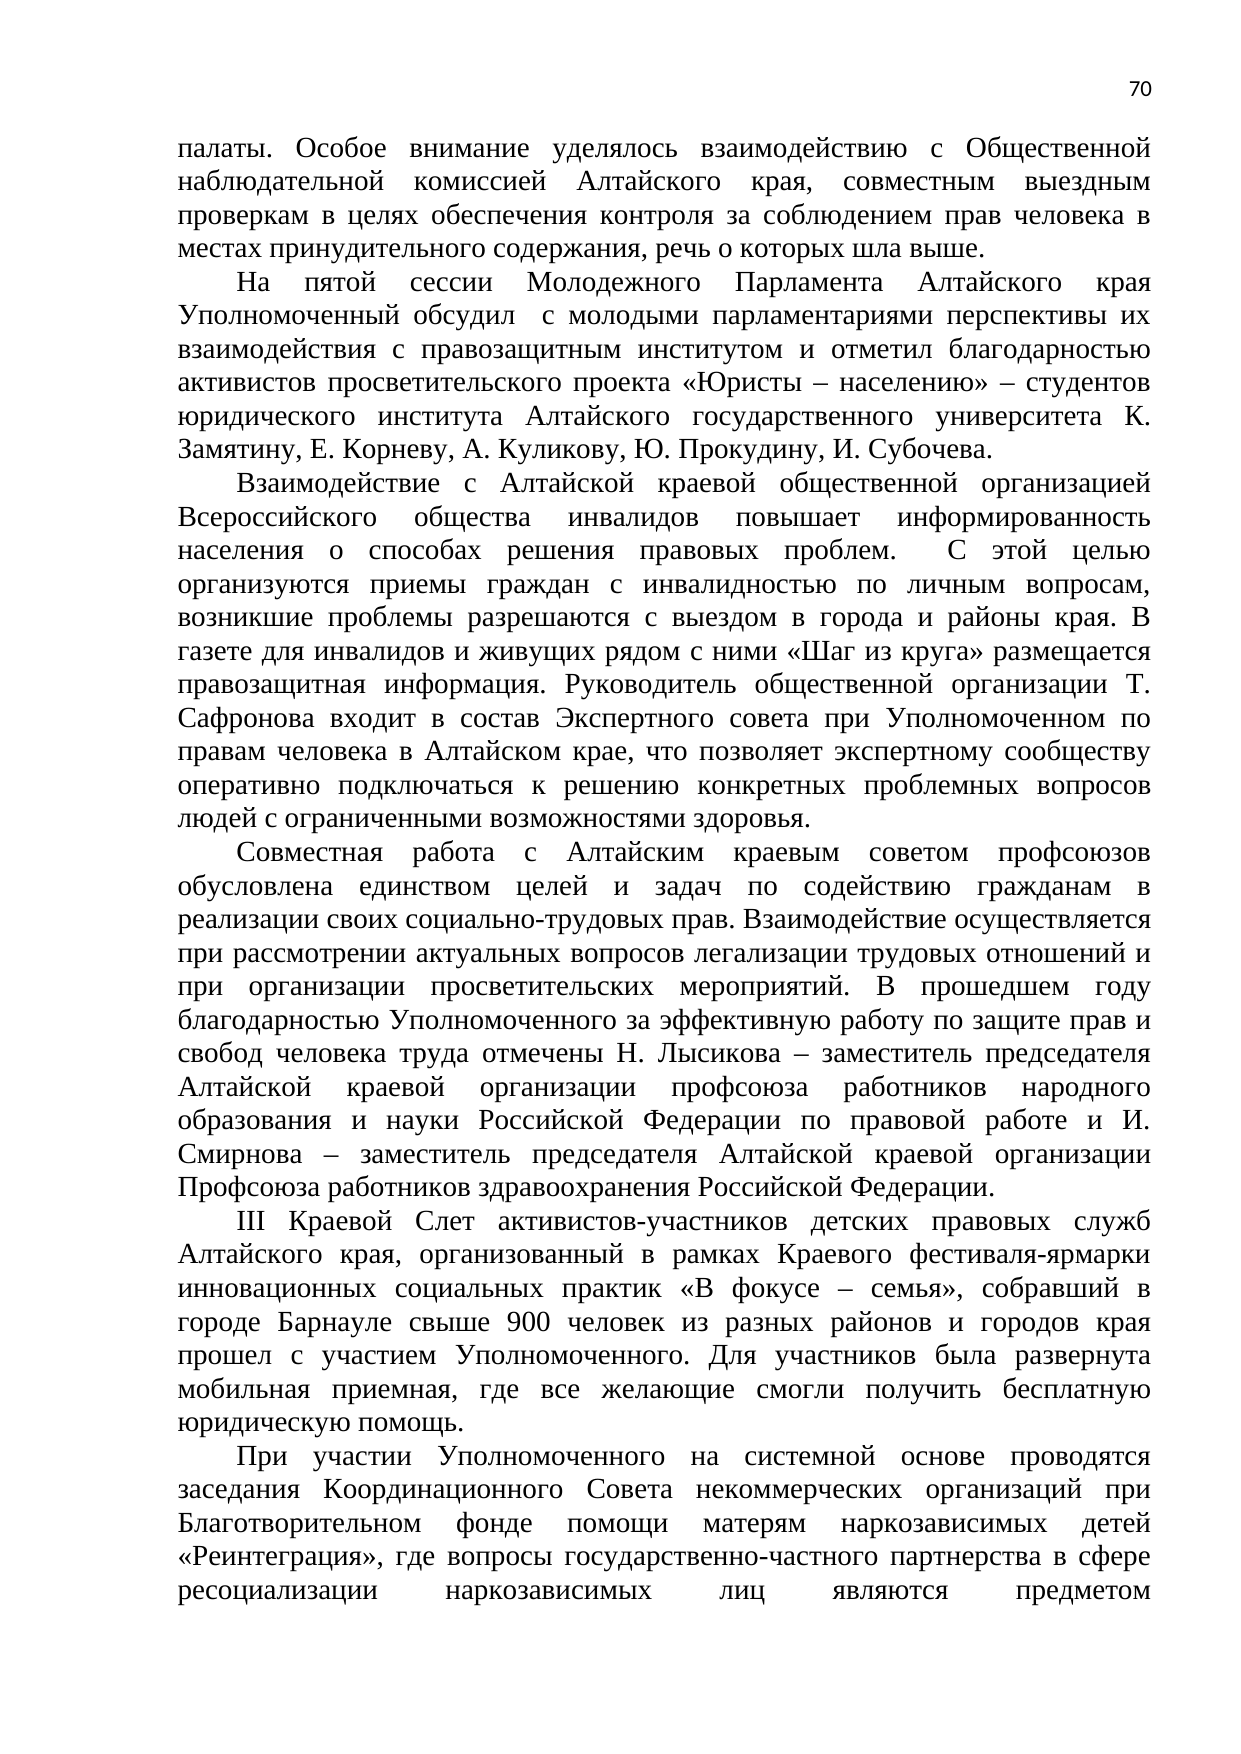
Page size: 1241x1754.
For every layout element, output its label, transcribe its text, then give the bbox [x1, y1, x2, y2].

text Совместная работа с Алтайским краевым советом профсоюзов обусловлена единством целей и задач по содействию гражданам в реализации своих социально-трудовых прав. Взаимодействие осуществляется при рассмотрении актуальных вопросов легализации трудовых отношений и при организации просветительских мероприятий. В прошедшем году благодарностью Уполномоченного за эффективную работу по защите прав и свобод человека труда отмечены Н. Лысикова – заместитель председателя Алтайской краевой организации профсоюза работников народного образования и науки Российской Федерации по правовой работе и И. Смирнова – заместитель председателя Алтайской краевой организации Профсоюза работников здравоохранения Российской Федерации. [177, 834, 1152, 1203]
text III Краевой Слет активистов-участников детских правовых служб Алтайского края, организованный в рамках Краевого фестиваля-ярмарки инновационных социальных практик «В фокусе – семья», собравший в городе Барнауле свыше 900 человек из разных районов и городов края прошел с участием Уполномоченного. Для участников была развернута мобильная приемная, где все желающие смогли получить бесплатную юридическую помощь. [177, 1203, 1152, 1438]
text Взаимодействие с Алтайской краевой общественной организацией Всероссийского общества инвалидов повышает информированность населения о способах решения правовых проблем. С этой целью организуются приемы граждан с инвалидностью по личным вопросам, возникшие проблемы разрешаются с выездом в города и районы края. В газете для инвалидов и живущих рядом с ними «Шаг из круга» размещается правозащитная информация. Руководитель общественной организации Т. Сафронова входит в состав Экспертного совета при Уполномоченном по правам человека в Алтайском крае, что позволяет экспертному сообществу оперативно подключаться к решению конкретных проблемных вопросов людей с ограниченными возможностями здоровья. [177, 465, 1152, 834]
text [177, 1438, 1152, 1606]
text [177, 130, 1152, 264]
text На пятой сессии Молодежного Парламента Алтайского края Уполномоченный обсудил с молодыми парламентариями перспективы их взаимодействия с правозащитным институтом и отметил благодарностью активистов просветительского проекта «Юристы – населению» – студентов юридического института Алтайского государственного университета К. Замятину, Е. Корневу, А. Куликову, Ю. Прокудину, И. Субочева. [177, 264, 1152, 465]
